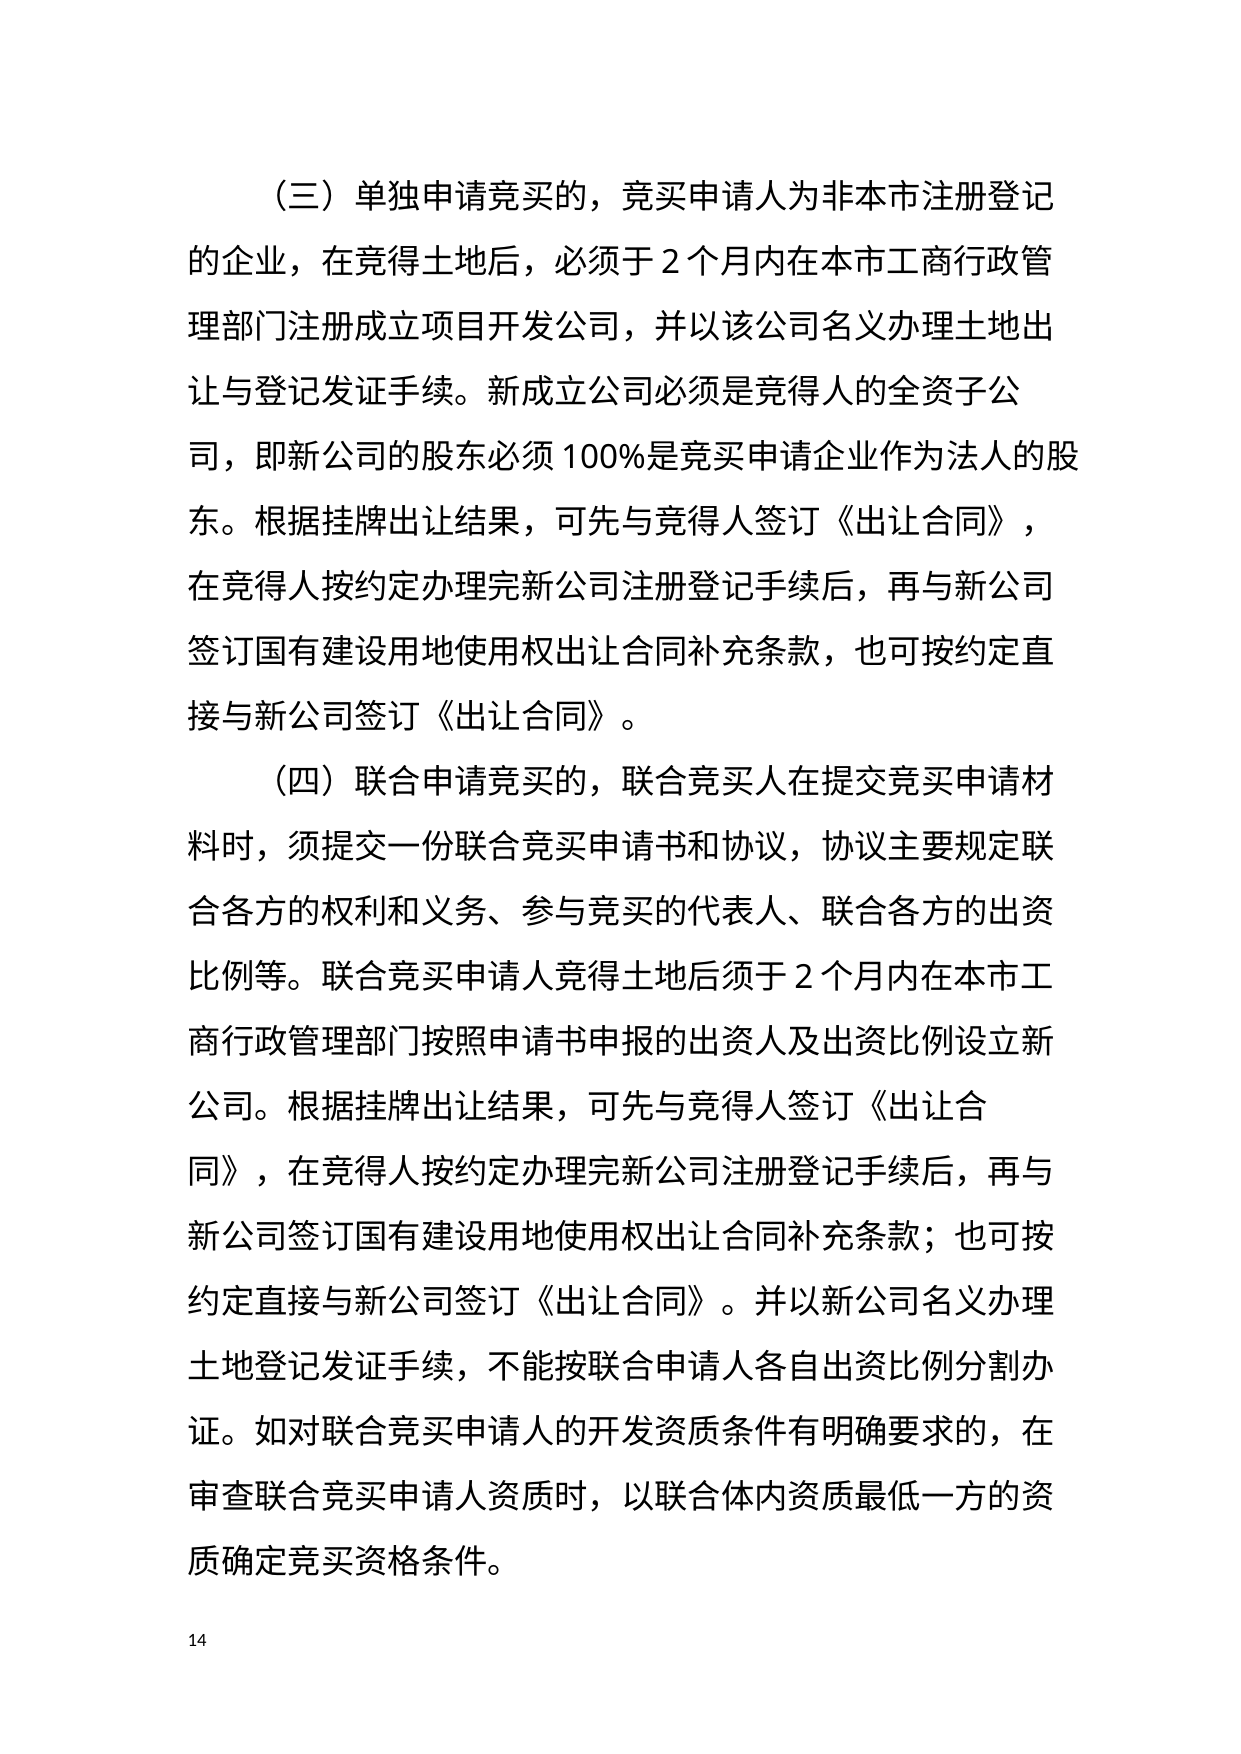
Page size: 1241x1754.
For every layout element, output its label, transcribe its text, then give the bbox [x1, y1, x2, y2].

text （四）联合申请竞买的，联合竞买人在提交竞买申请材料时，须提交一份联合竞买申请书和协议，协议主要规定联合各方的权利和义务、参与竞买的代表人、联合各方的出资比例等。联合竞买申请人竞得土地后须于2个月内在本市工商行政管理部门按照申请书申报的出资人及出资比例设立新公司。根据挂牌出让结果，可先与竞得人签订《出让合同》，在竞得人按约定办理完新公司注册登记手续后，再与新公司签订国有建设用地使用权出让合同补充条款；也可按约定直接与新公司签订《出让合同》。并以新公司名义办理土地登记发证手续，不能按联合申请人各自出资比例分割办证。如对联合竞买申请人的开发资质条件有明确要求的，在审查联合竞买申请人资质时，以联合体内资质最低一方的资质确定竞买资格条件。 [187, 747, 1086, 1592]
text （三）单独申请竞买的，竞买申请人为非本市注册登记的企业，在竞得土地后，必须于2个月内在本市工商行政管理部门注册成立项目开发公司，并以该公司名义办理土地出让与登记发证手续。新成立公司必须是竞得人的全资子公司，即新公司的股东必须100%是竞买申请企业作为法人的股东。根据挂牌出让结果，可先与竞得人签订《出让合同》，在竞得人按约定办理完新公司注册登记手续后，再与新公司签订国有建设用地使用权出让合同补充条款，也可按约定直接与新公司签订《出让合同》。 [187, 162, 1086, 747]
